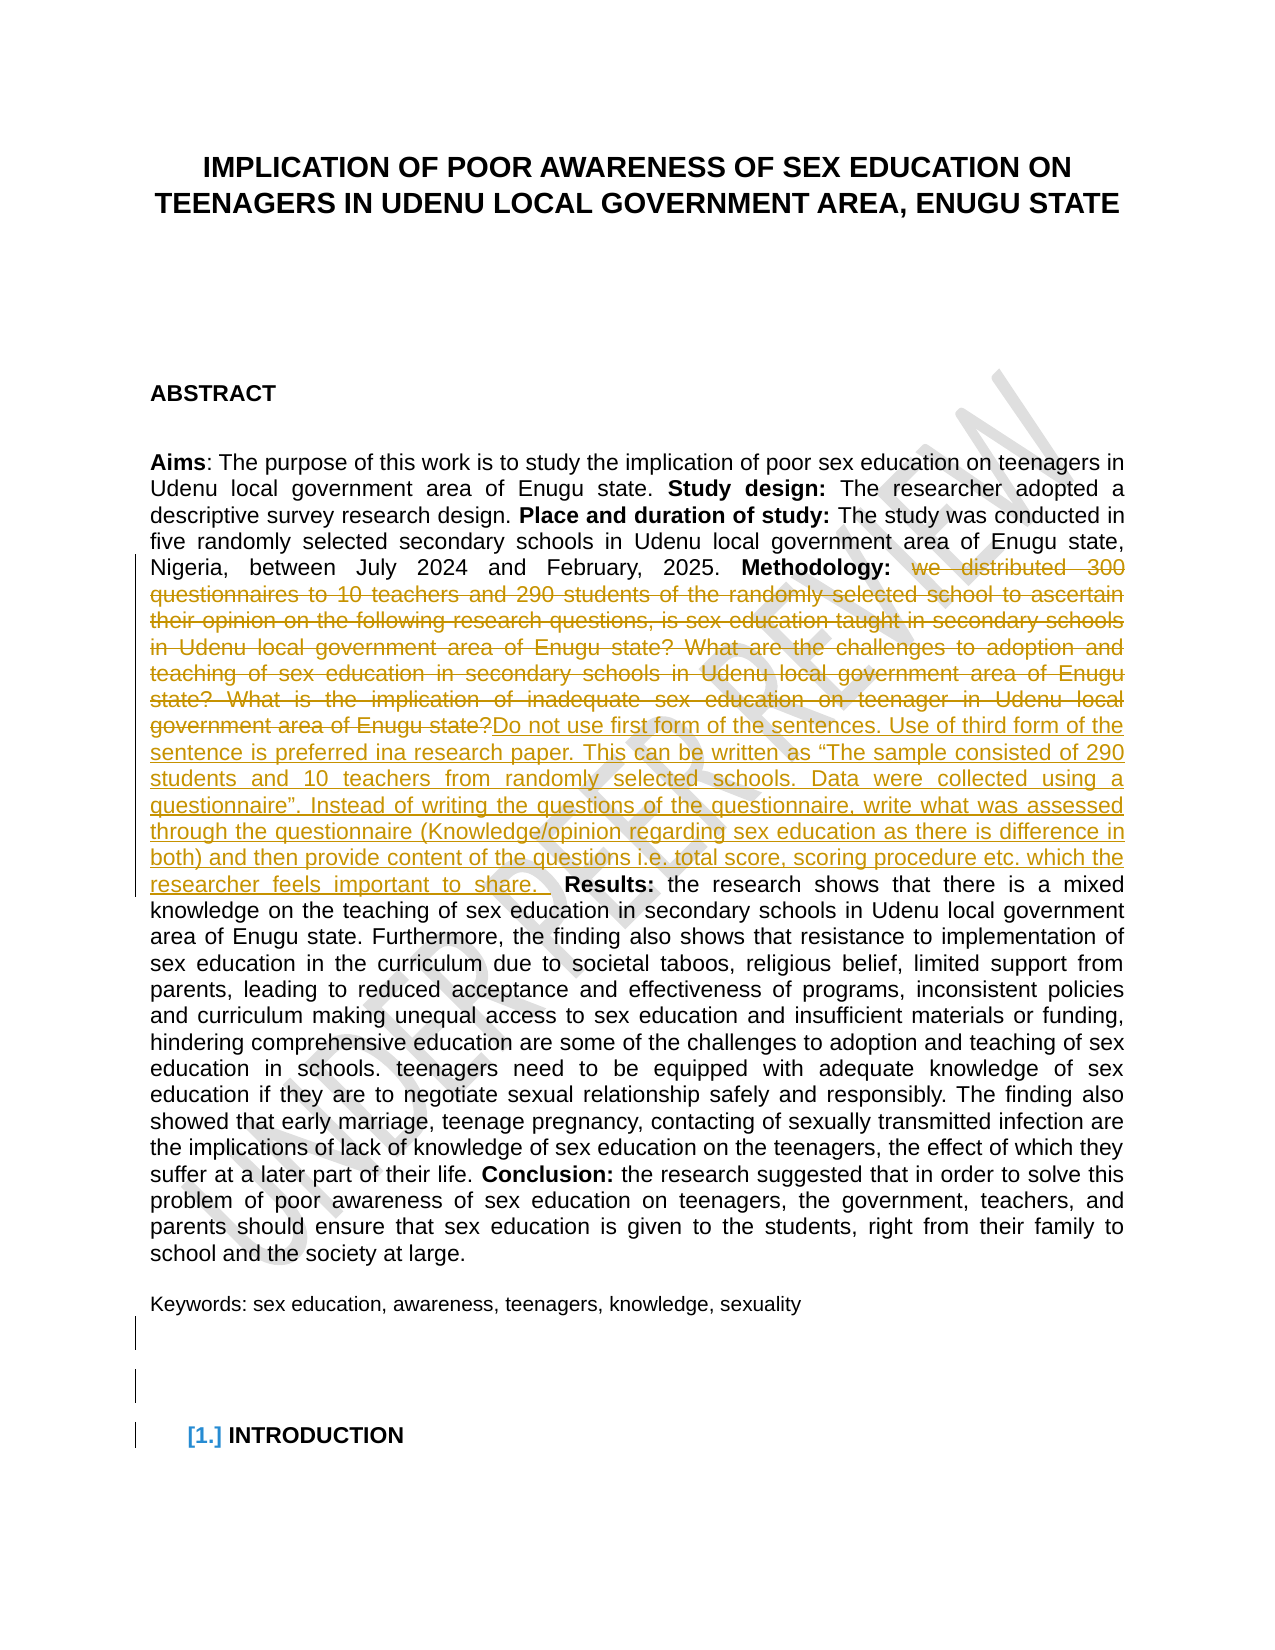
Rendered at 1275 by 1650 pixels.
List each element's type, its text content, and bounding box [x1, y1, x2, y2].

text Keywords: sex education, awareness, teenagers, knowledge, sexuality [150, 1292, 1125, 1316]
list INTRODUCTION [187, 1422, 1125, 1448]
text ABSTRACT [150, 379, 1125, 406]
text IMPLICATION OF POOR AWARENESS OF SEX EDUCATION ON TEENAGERS IN UDENU LOCAL GOVERNMENT AREA, ENUGU STATE [150, 150, 1125, 220]
text Aims: The purpose of this work is to study the implication of poor sex education on teenagers in Udenu local government area of Enugu state. Study design: The researcher adopted a descriptive survey research design. Place and duration of study: The study was conducted in five randomly selected secondary schools in Udenu local government area of Enugu state, Nigeria, between July 2024 and February, 2025. Methodology: Results: the research shows that there is a mixed knowledge on the teaching of sex education in secondary schools in Udenu local government area of Enugu state. Furthermore, the finding also shows that resistance to implementation of sex education in the curriculum due to societal taboos, religious belief, limited support from parents, leading to reduced acceptance and effectiveness of programs, inconsistent policies and curriculum making unequal access to sex education and insufficient materials or funding, hindering comprehensive education are some of the challenges to adoption and teaching of sex education in schools. teenagers need to be equipped with adequate knowledge of sex education if they are to negotiate sexual relationship safely and responsibly. The finding also showed that early marriage, teenage pregnancy, contacting of sexually transmitted infection are the implications of lack of knowledge of sex education on the teenagers, the effect of which they suffer at a later part of their life. Conclusion: the research suggested that in order to solve this problem of poor awareness of sex education on teenagers, the government, teachers, and parents should ensure that sex education is given to the students, right from their family to school and the society at large. [150, 449, 1125, 674]
text Aims: The purpose of this work is to study the implication of poor sex education on teenagers in Udenu local government area of Enugu state. Study design: The researcher adopted a descriptive survey research design. Place and duration of study: The study was conducted in five randomly selected secondary schools in Udenu local government area of Enugu state, Nigeria, between July 2024 and February, 2025. Methodology: Results: the research shows that there is a mixed knowledge on the teaching of sex education in secondary schools in Udenu local government area of Enugu state. Furthermore, the finding also shows that resistance to implementation of sex education in the curriculum due to societal taboos, religious belief, limited support from parents, leading to reduced acceptance and effectiveness of programs, inconsistent policies and curriculum making unequal access to sex education and insufficient materials or funding, hindering comprehensive education are some of the challenges to adoption and teaching of sex education in schools. teenagers need to be equipped with adequate knowledge of sex education if they are to negotiate sexual relationship safely and responsibly. The finding also showed that early marriage, teenage pregnancy, contacting of sexually transmitted infection are the implications of lack of knowledge of sex education on the teenagers, the effect of which they suffer at a later part of their life. Conclusion: the research suggested that in order to solve this problem of poor awareness of sex education on teenagers, the government, teachers, and parents should ensure that sex education is given to the students, right from their family to school and the society at large. [150, 842, 1125, 1266]
